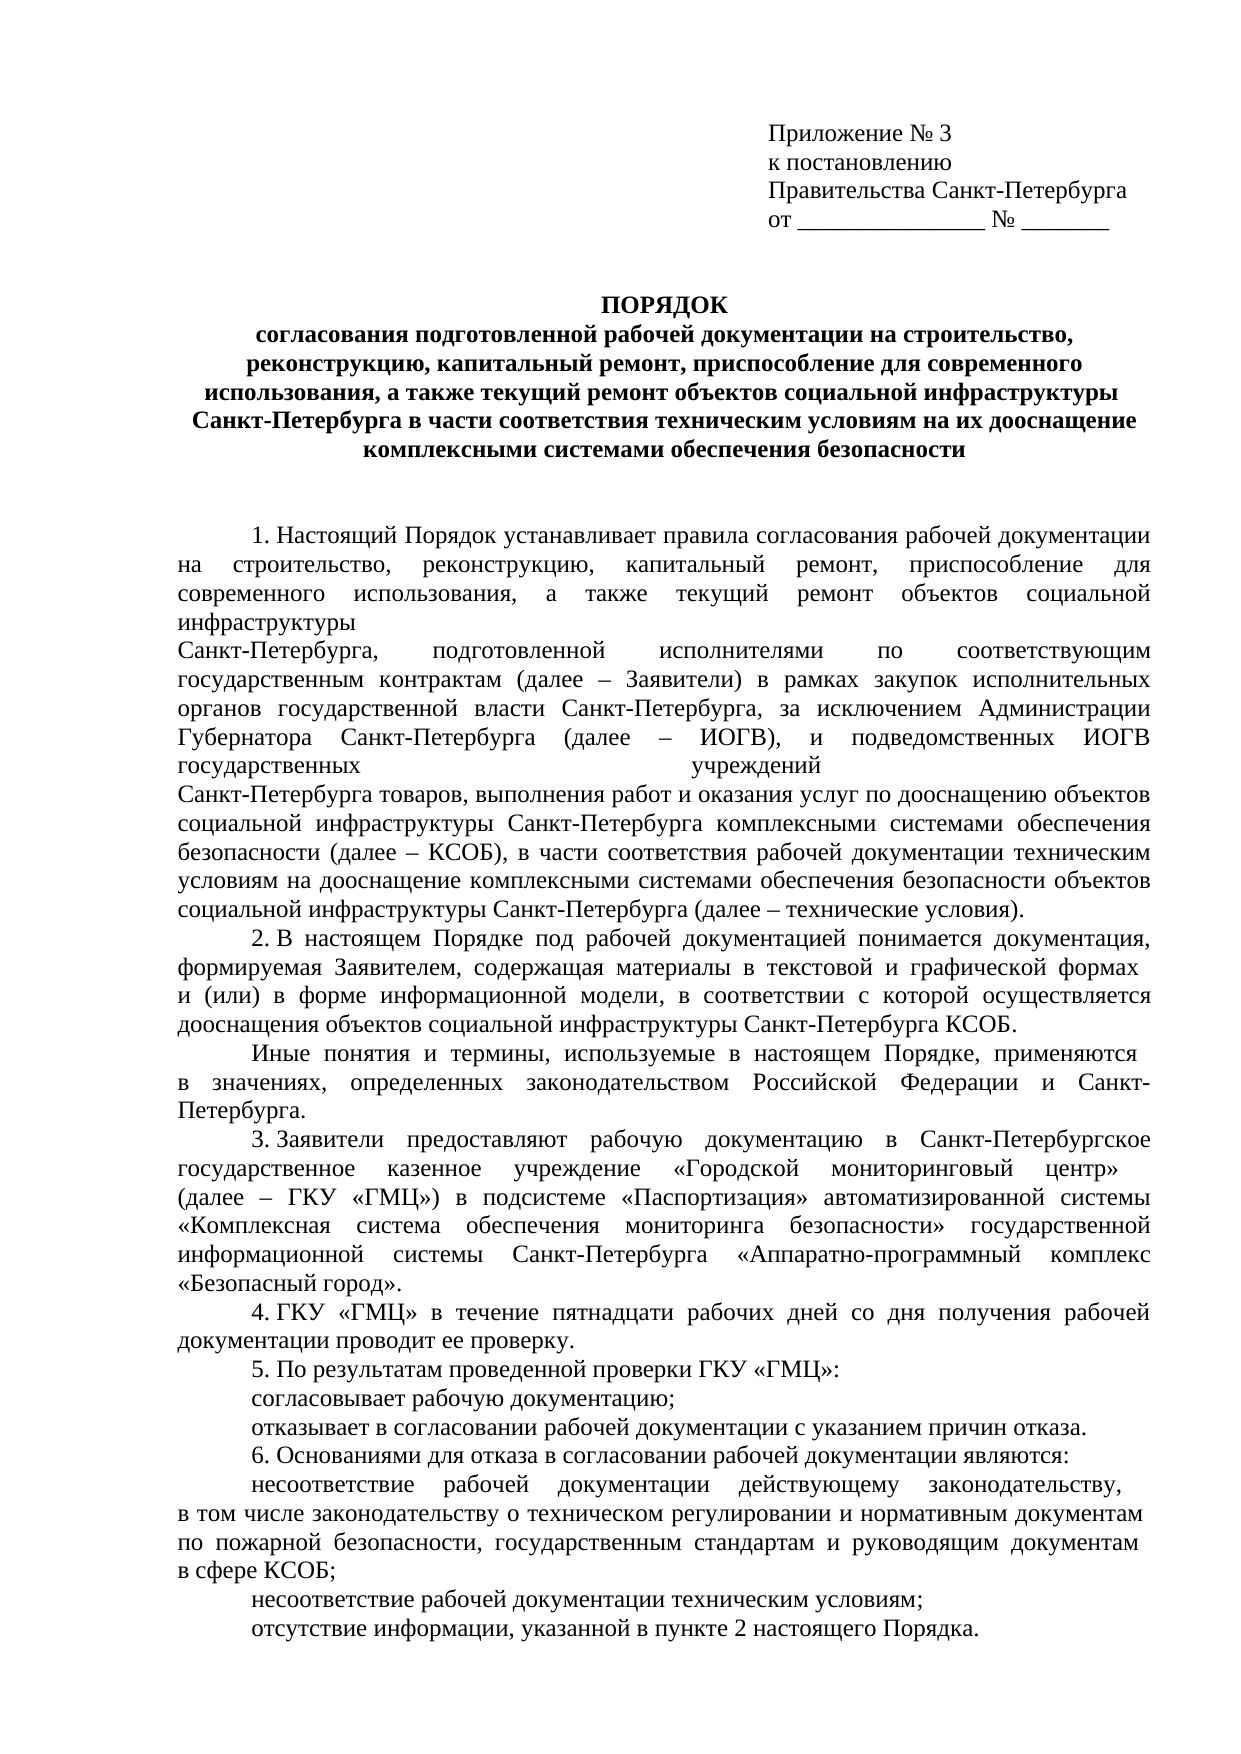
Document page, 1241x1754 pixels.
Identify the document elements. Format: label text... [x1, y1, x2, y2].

list согласовывает рабочую документацию; [177, 1383, 1151, 1412]
list несоответствие рабочей документации действующему законодательству, в том числе законодательству о техническом регулировании и нормативным документам по пожарной безопасности, государственным стандартам и руководящим документам в сфере КСОБ; [177, 1469, 1151, 1584]
text Правительства Санкт-Петербурга [768, 176, 1152, 204]
text Приложение № 3 [768, 118, 1151, 147]
text несоответствие рабочей документации техническим условиям; [177, 1584, 1152, 1613]
text согласования подготовленной рабочей документации на строительство, реконструкцию, капитальный ремонт, приспособление для современного использования, а также текущий ремонт объектов социальной инфраструктуры Санкт-Петербурга в части соответствия техническим условиям на их дооснащение комплексными системами обеспечения безопасности [177, 319, 1152, 463]
text ПОРЯДОК [177, 291, 1151, 319]
list отсутствие информации, указанной в пункте 2 настоящего Порядка. [177, 1613, 1151, 1642]
text к постановлению [768, 147, 1152, 176]
list ГКУ «ГМЦ» в течение пятнадцати рабочих дней со дня получения рабочей документации проводит ее проверку. [177, 1297, 1151, 1354]
list Основаниями для отказа в согласовании рабочей документации являются: [177, 1441, 1151, 1469]
text от _______________ № _______ [768, 204, 1152, 233]
list Настоящий Порядок устанавливает правила согласования рабочей документации на строительство, реконструкцию, капитальный ремонт, приспособление для современного использования, а также текущий ремонт объектов социальной инфраструктуры Санкт-Петербурга, подготовленной исполнителями по соответствующим государственным контрактам (далее – Заявители) в рамках закупок исполнительных органов государственной власти Санкт-Петербурга, за исключением Администрации Губернатора Санкт-Петербурга (далее – ИОГВ), и подведомственных ИОГВ государственных учреждений Санкт-Петербурга товаров, выполнения работ и оказания услуг по дооснащению объектов социальной инфраструктуры Санкт-Петербурга комплексными системами обеспечения безопасности (далее – КСОБ), в части соответствия рабочей документации техническим условиям на дооснащение комплексными системами обеспечения безопасности объектов социальной инфраструктуры Санкт-Петербурга (далее – технические условия). [177, 521, 1151, 923]
list отказывает в согласовании рабочей документации с указанием причин отказа. [177, 1412, 1151, 1441]
list Иные понятия и термины, используемые в настоящем Порядке, применяются в значениях, определенных законодательством Российской Федерации и Санкт-Петербурга. [177, 1038, 1151, 1124]
list В настоящем Порядке под рабочей документацией понимается документация, формируемая Заявителем, содержащая материалы в текстовой и графической формах и (или) в форме информационной модели, в соответствии с которой осуществляется дооснащения объектов социальной инфраструктуры Санкт-Петербурга КСОБ. [177, 923, 1151, 1038]
list По результатам проведенной проверки ГКУ «ГМЦ»: [177, 1354, 1151, 1383]
list Заявители предоставляют рабочую документацию в Санкт-Петербургское государственное казенное учреждение «Городской мониторинговый центр» (далее – ГКУ «ГМЦ») в подсистеме «Паспортизация» автоматизированной системы «Комплексная система обеспечения мониторинга безопасности» государственной информационной системы Санкт-Петербурга «Аппаратно-программный комплекс «Безопасный город». [177, 1124, 1151, 1297]
